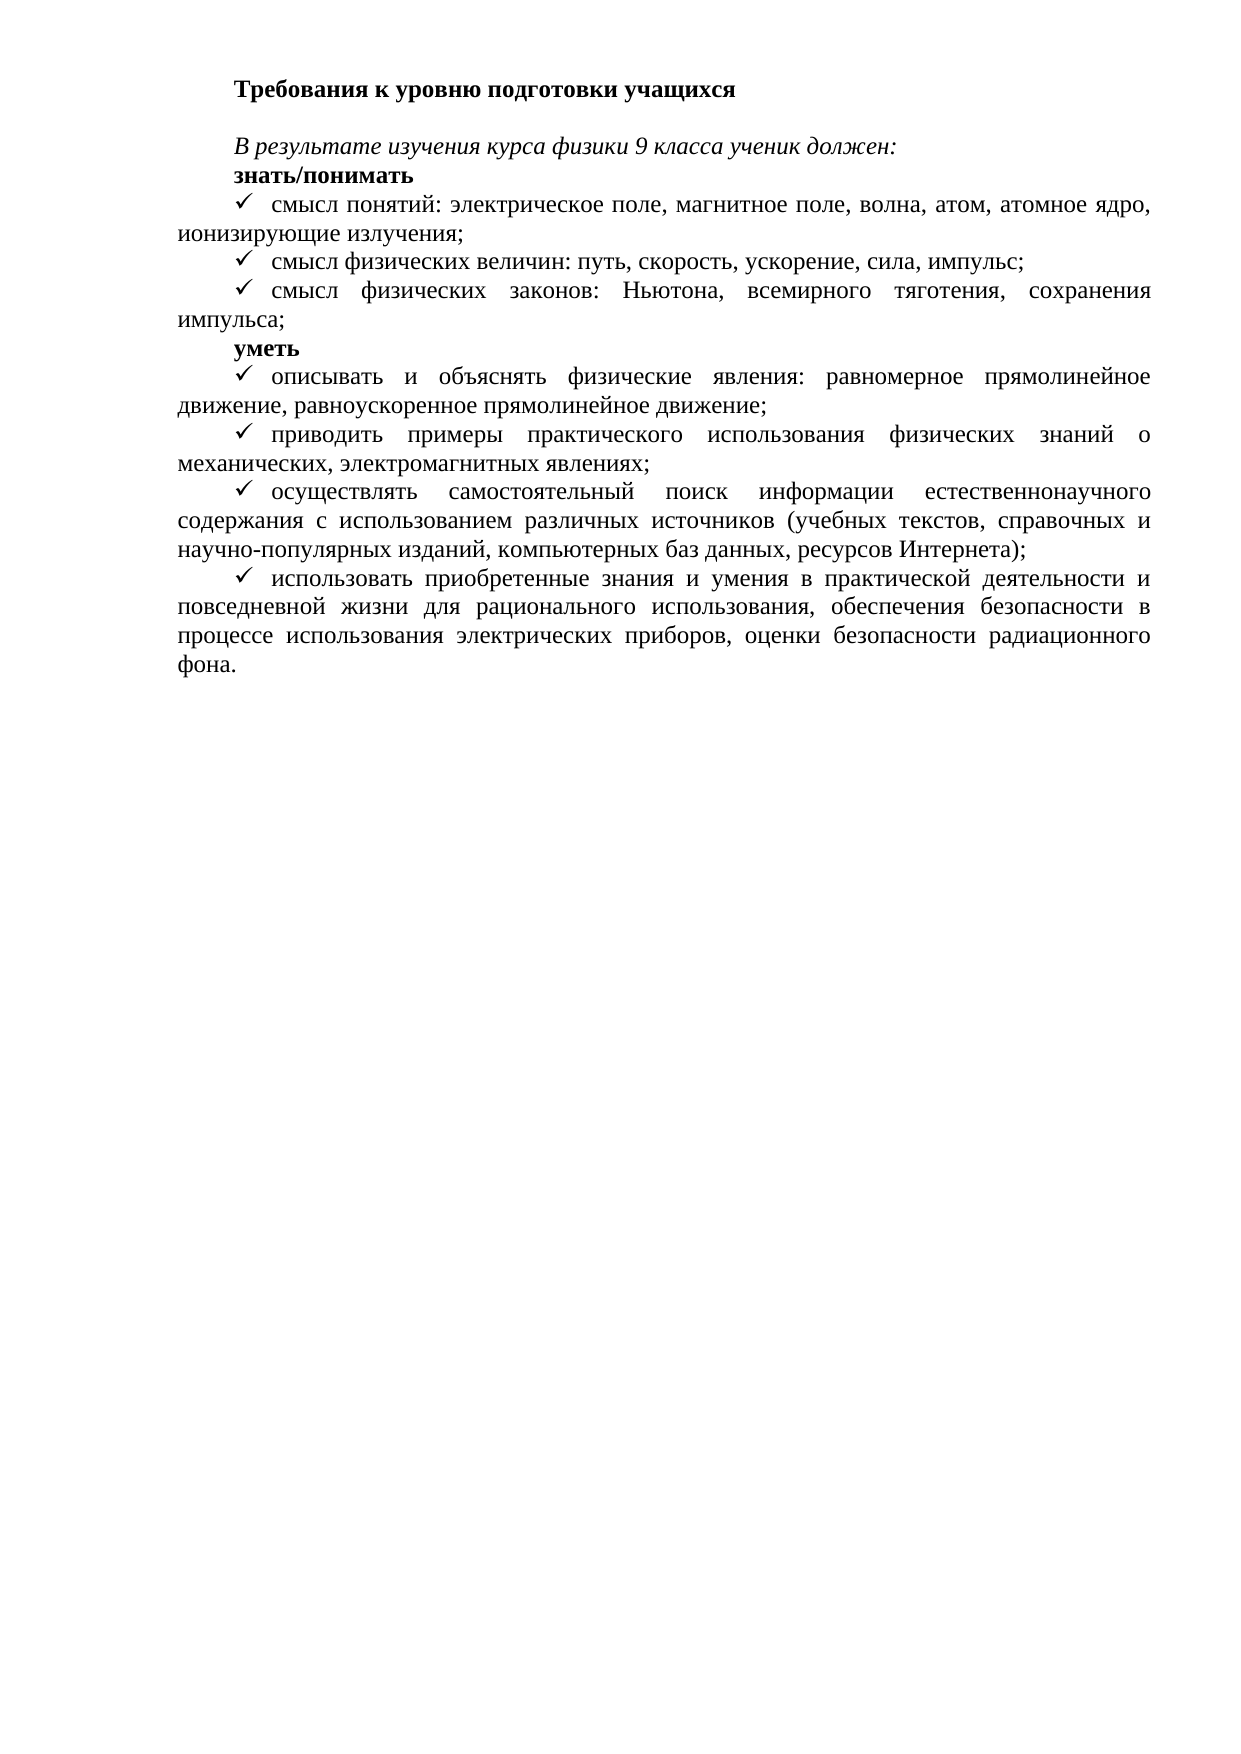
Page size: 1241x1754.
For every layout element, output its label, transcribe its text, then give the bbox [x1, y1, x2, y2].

list использовать приобретенные знания и умения в практической деятельности и повседневной жизни для рационального использования, обеспечения безопасности в процессе использования электрических приборов, оценки безопасности радиационного фона. [177, 563, 1152, 678]
text Требования к уровню подготовки учащихся [177, 74, 1152, 103]
list осуществлять самостоятельный поиск информации естественнонаучного содержания с использованием различных источников (учебных текстов, справочных и научно-популярных изданий, компьютерных баз данных, ресурсов Интернета); [177, 476, 1152, 563]
list смысл физических величин: путь, скорость, ускорение, сила, импульс; [177, 246, 1152, 275]
list приводить примеры практического использования физических знаний о механических, электромагнитных явлениях; [177, 419, 1152, 476]
list описывать и объяснять физические явления: равномерное прямолинейное движение, равноускоренное прямолинейное движение; [177, 361, 1152, 419]
text знать/понимать [177, 160, 1152, 189]
text В результате изучения курса физики 9 класса ученик должен: [177, 131, 1152, 160]
list смысл понятий: электрическое поле, магнитное поле, волна, атом, атомное ядро, ионизирующие излучения; [177, 189, 1152, 246]
text уметь [177, 333, 1152, 361]
list смысл физических законов: Ньютона, всемирного тяготения, сохранения импульса; [177, 275, 1152, 333]
